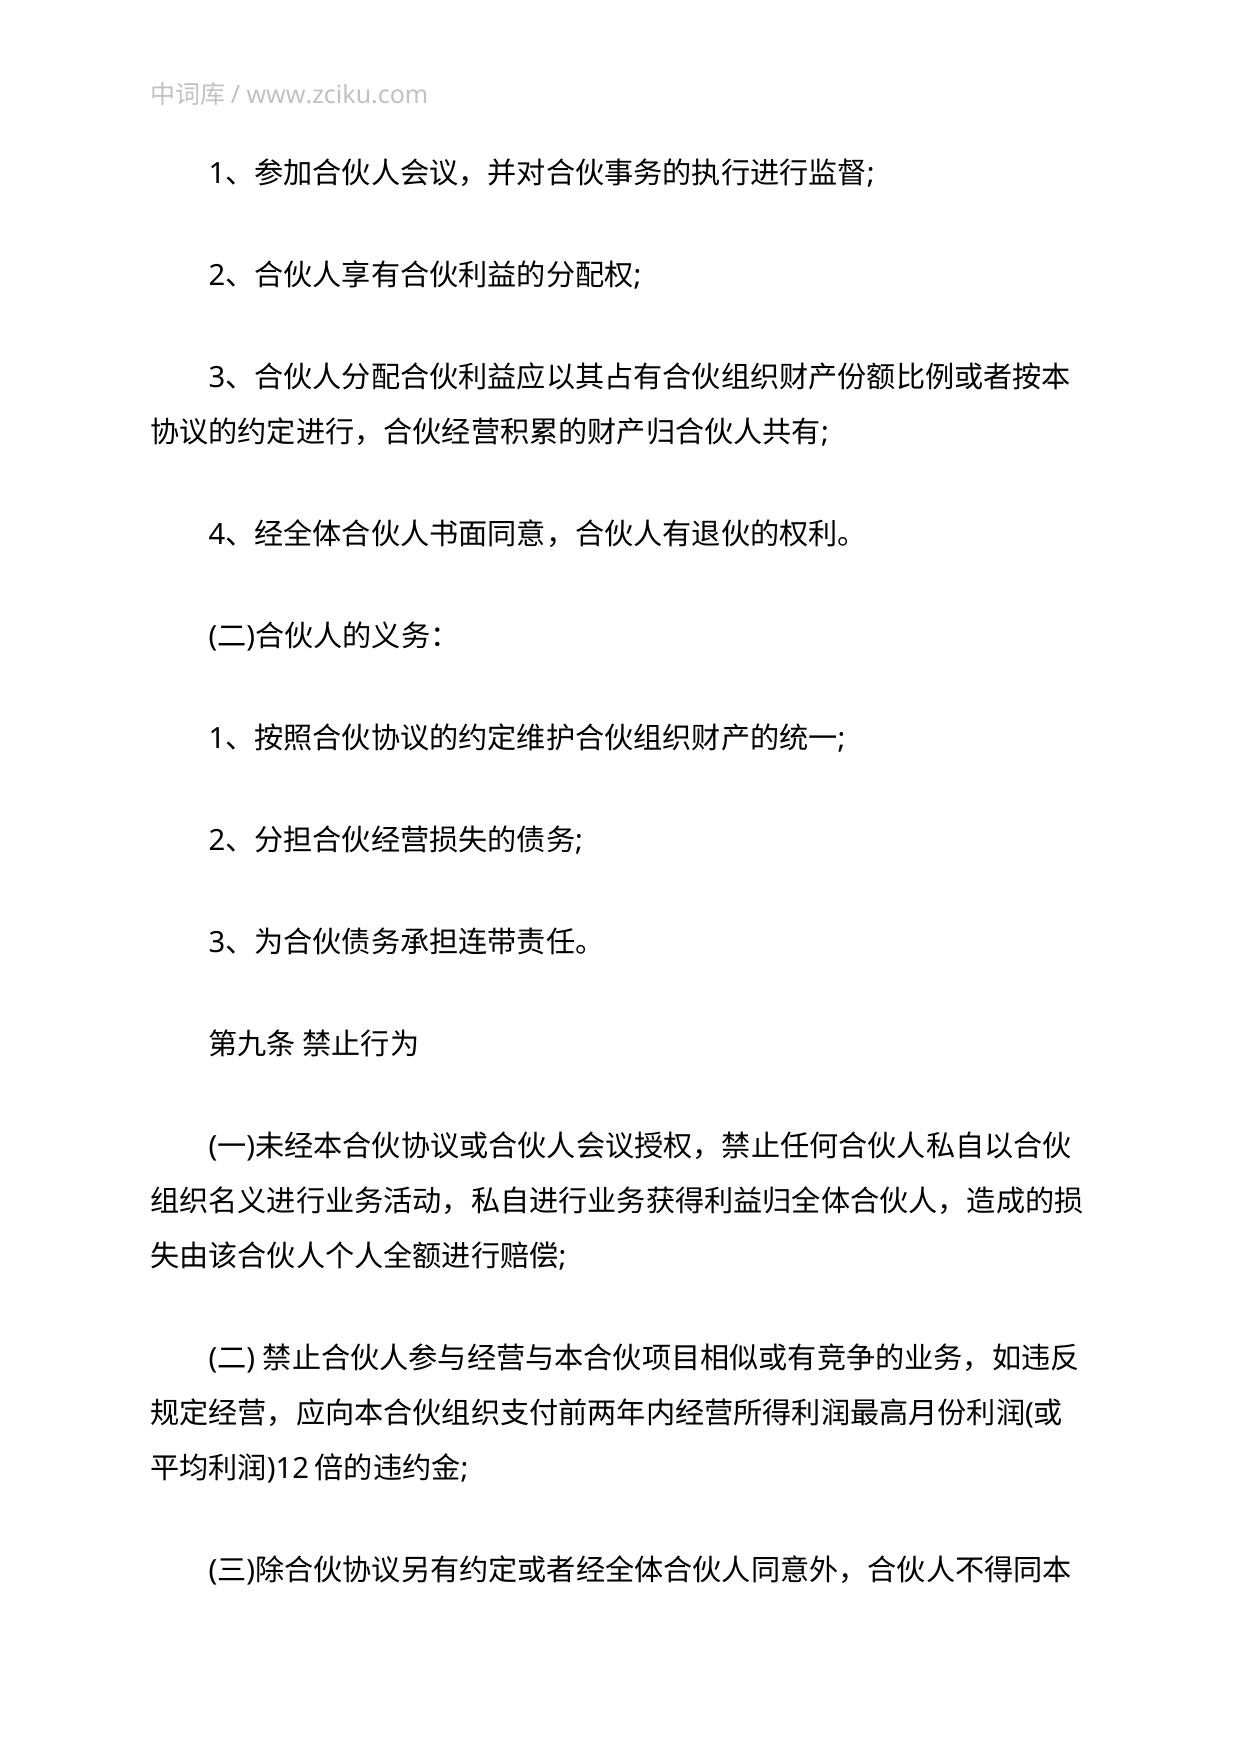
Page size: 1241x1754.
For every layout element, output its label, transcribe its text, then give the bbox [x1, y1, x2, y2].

text 第九条 禁止行为 [150, 1021, 1090, 1063]
text 1、按照合伙协议的约定维护合伙组织财产的统一; [150, 715, 1090, 757]
text (一)未经本合伙协议或合伙人会议授权，禁止任何合伙人私自以合伙组织名义进行业务活动，私自进行业务获得利益归全体合伙人，造成的损失由该合伙人个人全额进行赔偿; [150, 1123, 1090, 1275]
text 1、参加合伙人会议，并对合伙事务的执行进行监督; [150, 150, 1090, 192]
text (二) 禁止合伙人参与经营与本合伙项目相似或有竞争的业务，如违反规定经营，应向本合伙组织支付前两年内经营所得利润最高月份利润(或平均利润)12倍的违约金; [150, 1334, 1090, 1487]
text 3、合伙人分配合伙利益应以其占有合伙组织财产份额比例或者按本协议的约定进行，合伙经营积累的财产归合伙人共有; [150, 354, 1090, 451]
text 4、经全体合伙人书面同意，合伙人有退伙的权利。 [150, 511, 1090, 553]
text (二)合伙人的义务： [150, 613, 1090, 655]
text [150, 1546, 1090, 1589]
text 2、合伙人享有合伙利益的分配权; [150, 252, 1090, 294]
text 2、分担合伙经营损失的债务; [150, 817, 1090, 859]
text 3、为合伙债务承担连带责任。 [150, 919, 1090, 961]
